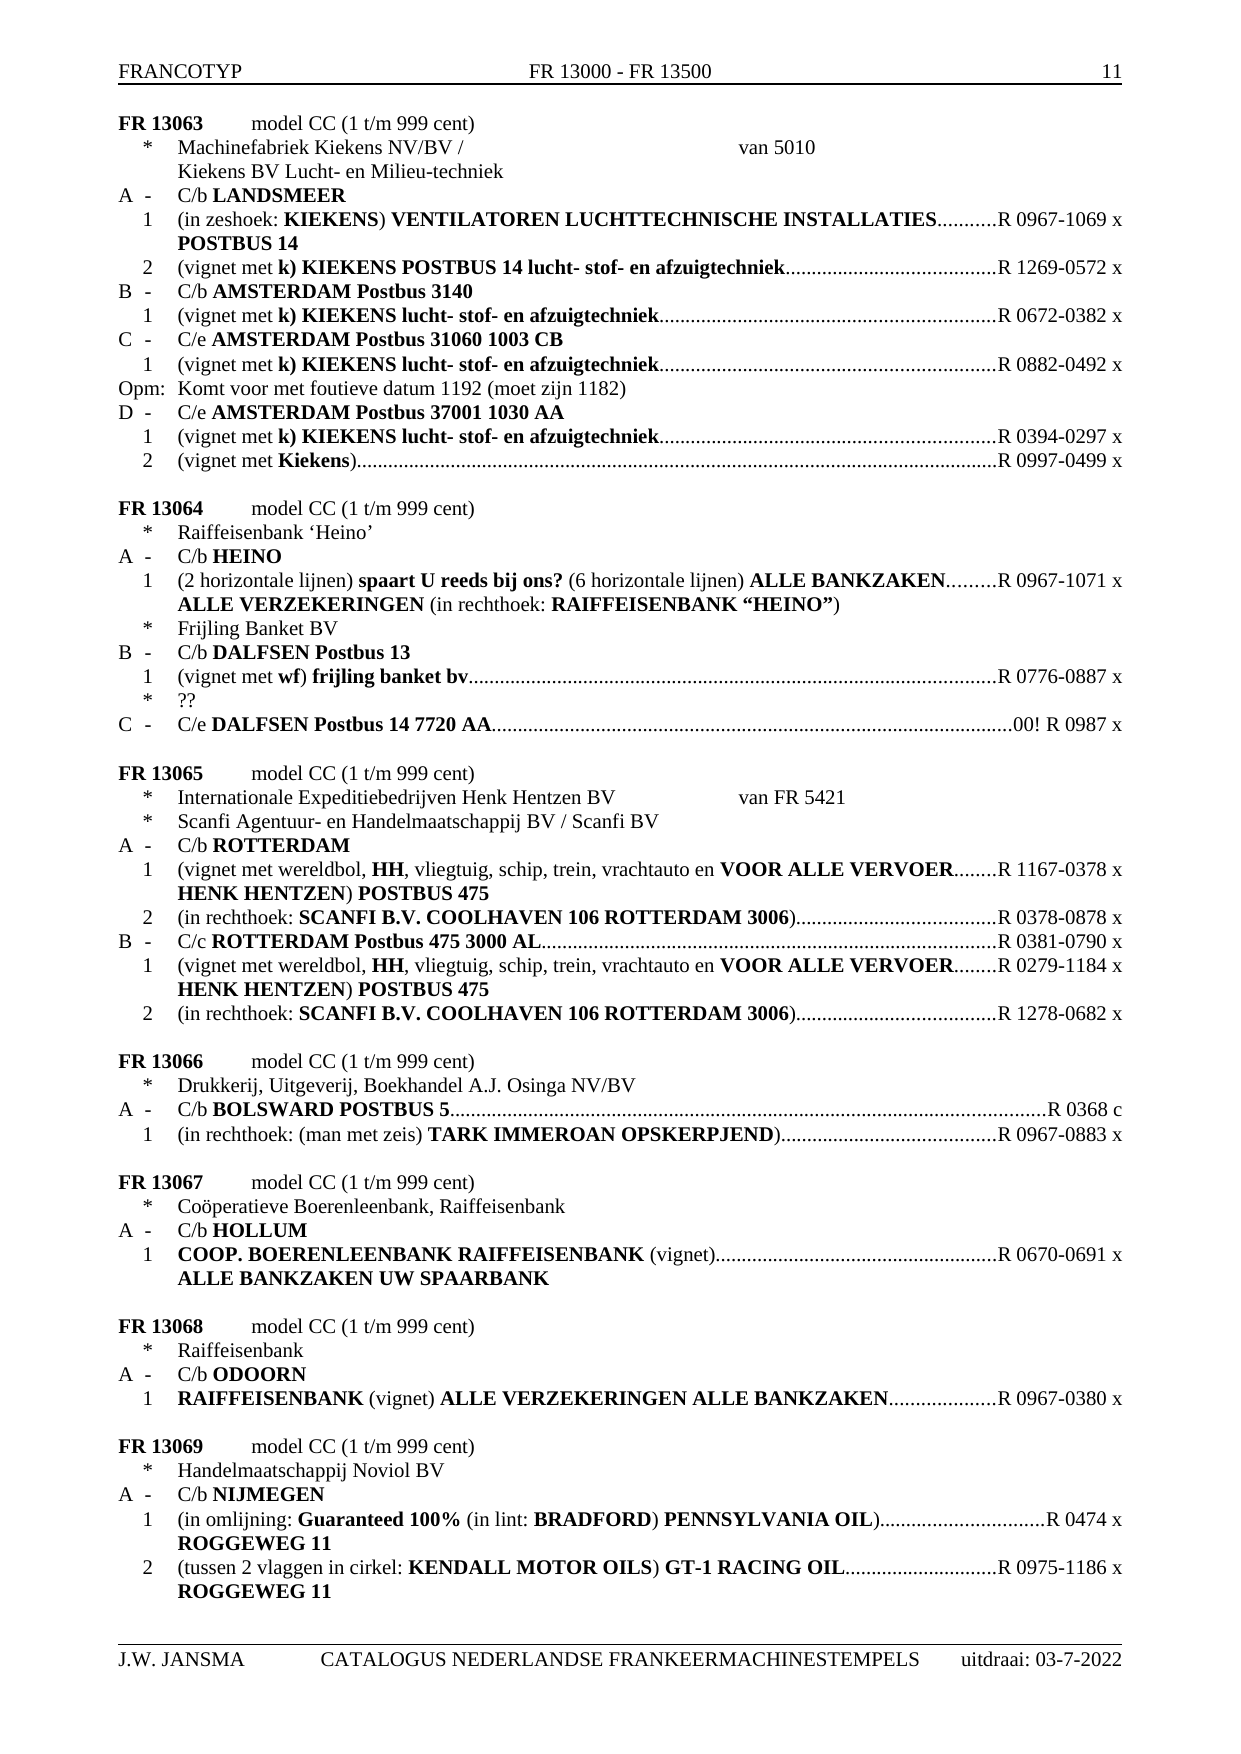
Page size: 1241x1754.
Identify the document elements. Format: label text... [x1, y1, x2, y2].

text * Handelmaatschappij Noviol BV [118, 1458, 1122, 1482]
text B - C/b AMSTERDAM Postbus 3140 [118, 279, 1122, 303]
text 2 (in rechthoek: SCANFI B.V. COOLHAVEN 106 ROTTERDAM 3006) R 1278-0682 x [118, 1001, 1122, 1025]
text FR 13067 model CC (1 t/m 999 cent) [118, 1169, 1122, 1194]
text 2 (vignet met Kiekens) R 0997-0499 x [118, 448, 1122, 472]
text 1 (vignet met k) KIEKENS lucht- stof- en afzuigtechniek R 0882-0492 x [118, 351, 1122, 376]
text * Drukkerij, Uitgeverij, Boekhandel A.J. Osinga NV/BV [118, 1073, 1122, 1097]
text * Machinefabriek Kiekens NV/BV / van 5010 [118, 135, 1122, 159]
text 1 (vignet met wereldbol, HH, vliegtuig, schip, trein, vrachtauto en VOOR ALLE VERVOER R 1167-0378 x [118, 857, 1122, 881]
text D - C/e AMSTERDAM Postbus 37001 1030 AA [118, 399, 1122, 424]
text * Raiffeisenbank ‘Heino’ [118, 520, 1122, 544]
text 1 (vignet met k) KIEKENS lucht- stof- en afzuigtechniek R 0672-0382 x [118, 303, 1122, 327]
text * Raiffeisenbank [118, 1338, 1122, 1362]
text 1 (in omlijning: Guaranteed 100% (in lint: BRADFORD) PENNSYLVANIA OIL) R 0474 x [118, 1506, 1122, 1531]
text FR 13065 model CC (1 t/m 999 cent) [118, 761, 1122, 784]
text ROGGEWEG 11 [118, 1531, 1122, 1554]
text 1 (in rechthoek: (man met zeis) TARK IMMEROAN OPSKERPJEND) R 0967-0883 x [118, 1121, 1122, 1146]
text ALLE VERZEKERINGEN (in rechthoek: RAIFFEISENBANK “HEINO”) [118, 592, 1122, 616]
text * Internationale Expeditiebedrijven Henk Hentzen BV van FR 5421 [118, 784, 1122, 809]
text A - C/b LANDSMEER [118, 183, 1122, 207]
text ALLE BANKZAKEN UW SPAARBANK [118, 1266, 1122, 1290]
text FR 13069 model CC (1 t/m 999 cent) [118, 1434, 1122, 1458]
text A - C/b BOLSWARD POSTBUS 5 R 0368 c [118, 1097, 1122, 1121]
text 1 (vignet met wf) frijling banket bv R 0776-0887 x [118, 664, 1122, 688]
text ROGGEWEG 11 [118, 1579, 1122, 1603]
text POSTBUS 14 [118, 231, 1122, 255]
text FR 13068 model CC (1 t/m 999 cent) [118, 1314, 1122, 1338]
text C - C/e DALFSEN Postbus 14 7720 AA 00! R 0987 x [118, 712, 1122, 736]
text 1 (2 horizontale lijnen) spaart U reeds bij ons? (6 horizontale lijnen) ALLE BANKZAKEN R 0967-1071 x [118, 568, 1122, 592]
text A - C/b HEINO [118, 544, 1122, 568]
text * Frijling Banket BV [118, 616, 1122, 640]
text 1 (vignet met k) KIEKENS lucht- stof- en afzuigtechniek R 0394-0297 x [118, 424, 1122, 448]
text Opm: Komt voor met foutieve datum 1192 (moet zijn 1182) [118, 376, 1122, 399]
text * Coöperatieve Boerenleenbank, Raiffeisenbank [118, 1194, 1122, 1218]
text 1 (in zeshoek: KIEKENS) VENTILATOREN LUCHTTECHNISCHE INSTALLATIES R 0967-1069 x [118, 207, 1122, 231]
text Kiekens BV Lucht- en Milieu-techniek [118, 159, 1122, 183]
text * Scanfi Agentuur- en Handelmaatschappij BV / Scanfi BV [118, 809, 1122, 833]
text HENK HENTZEN) POSTBUS 475 [118, 977, 1122, 1001]
text A - C/b NIJMEGEN [118, 1482, 1122, 1506]
text C - C/e AMSTERDAM Postbus 31060 1003 CB [118, 327, 1122, 351]
text 1 RAIFFEISENBANK (vignet) ALLE VERZEKERINGEN ALLE BANKZAKEN R 0967-0380 x [118, 1386, 1122, 1410]
text * ?? [118, 688, 1122, 712]
text B - C/b DALFSEN Postbus 13 [118, 640, 1122, 664]
text FR 13063 model CC (1 t/m 999 cent) [118, 111, 1122, 135]
text B - C/c ROTTERDAM Postbus 475 3000 AL R 0381-0790 x [118, 929, 1122, 953]
text A - C/b HOLLUM [118, 1218, 1122, 1242]
text 1 (vignet met wereldbol, HH, vliegtuig, schip, trein, vrachtauto en VOOR ALLE VERVOER R 0279-1184 x [118, 953, 1122, 977]
text A - C/b ODOORN [118, 1362, 1122, 1386]
text 2 (vignet met k) KIEKENS POSTBUS 14 lucht- stof- en afzuigtechniek R 1269-0572 x [118, 255, 1122, 279]
text A - C/b ROTTERDAM [118, 833, 1122, 857]
text FR 13064 model CC (1 t/m 999 cent) [118, 496, 1122, 520]
text 2 (in rechthoek: SCANFI B.V. COOLHAVEN 106 ROTTERDAM 3006) R 0378-0878 x [118, 905, 1122, 929]
text 2 (tussen 2 vlaggen in cirkel: KENDALL MOTOR OILS) GT-1 RACING OIL R 0975-1186 x [118, 1554, 1122, 1579]
text 1 COOP. BOERENLEENBANK RAIFFEISENBANK (vignet) R 0670-0691 x [118, 1242, 1122, 1266]
text HENK HENTZEN) POSTBUS 475 [118, 881, 1122, 905]
text FR 13066 model CC (1 t/m 999 cent) [118, 1049, 1122, 1073]
